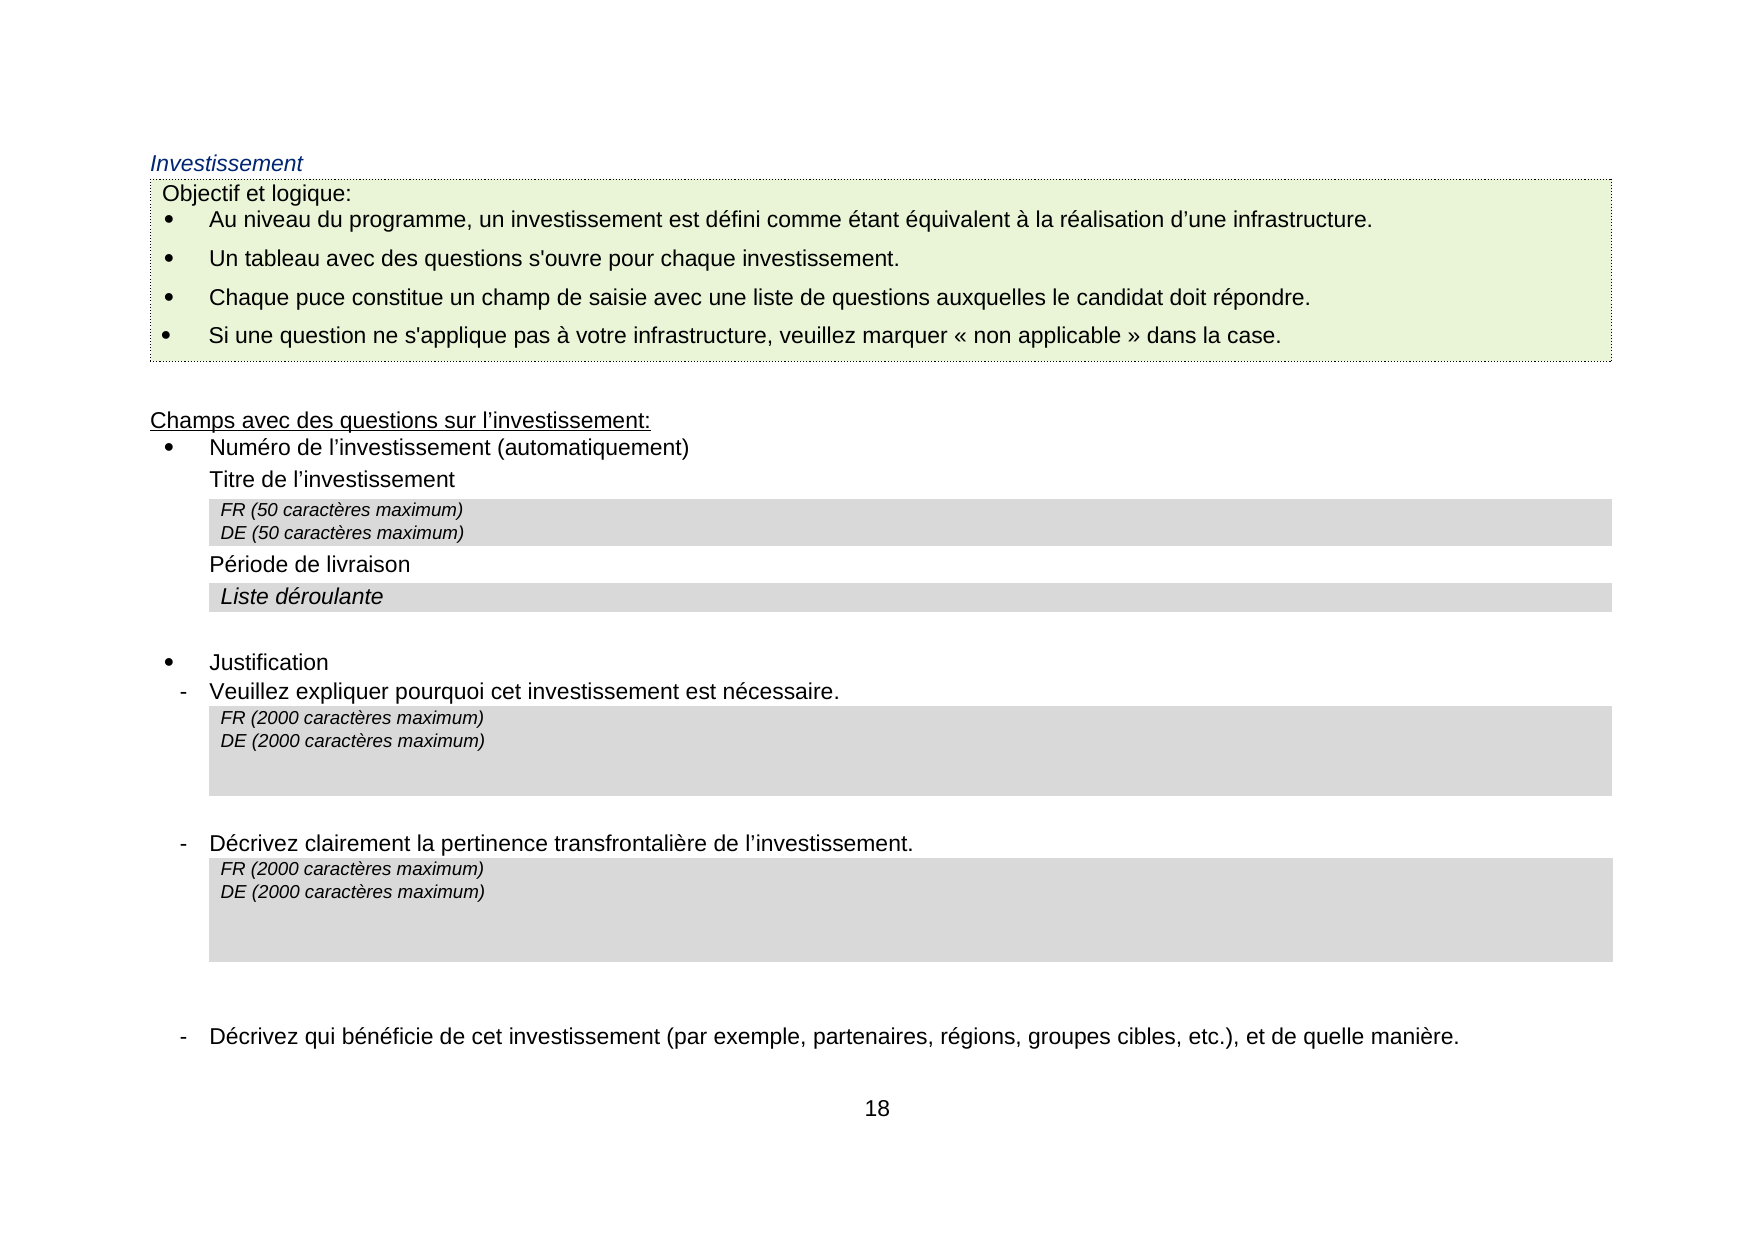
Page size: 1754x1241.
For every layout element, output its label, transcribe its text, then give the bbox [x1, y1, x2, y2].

text Période de livraison [209, 551, 1604, 577]
list Décrivez clairement la pertinence transfrontalière de l’investissement. [179, 827, 1604, 858]
list Veuillez expliquer pourquoi cet investissement est nécessaire. [179, 675, 1604, 706]
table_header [209, 858, 1613, 962]
table_header FR (50 caractères maximum) DE (50 caractères maximum) [209, 499, 1612, 546]
text Titre de l’investissement [209, 466, 1604, 493]
table_header Objectif et logique: Au niveau du programme, un investissement est défini comme étant équivalent à la réalisation d’une infrastructure. Un tableau avec des questions s'ouvre pour chaque investissement. Chaque puce constitue un champ de saisie avec une liste de questions auxquelles le candidat doit répondre. Si une question ne s'applique pas à votre infrastructure, veuillez marquer « non applicable » dans la case. [151, 179, 1612, 361]
table_header Liste déroulante [209, 583, 1612, 612]
subtitle Investissement [150, 150, 1604, 176]
list Décrivez qui bénéficie de cet investissement (par exemple, partenaires, régions, groupes cibles, etc.), et de quelle manière. [179, 1020, 1604, 1051]
table_header FR (2000 caractères maximum) DE (2000 caractères maximum) [209, 706, 1612, 796]
list Numéro de l’investissement (automatiquement) [165, 434, 1604, 460]
list Justification [165, 649, 1604, 675]
text Champs avec des questions sur l’investissement: [150, 407, 1604, 434]
